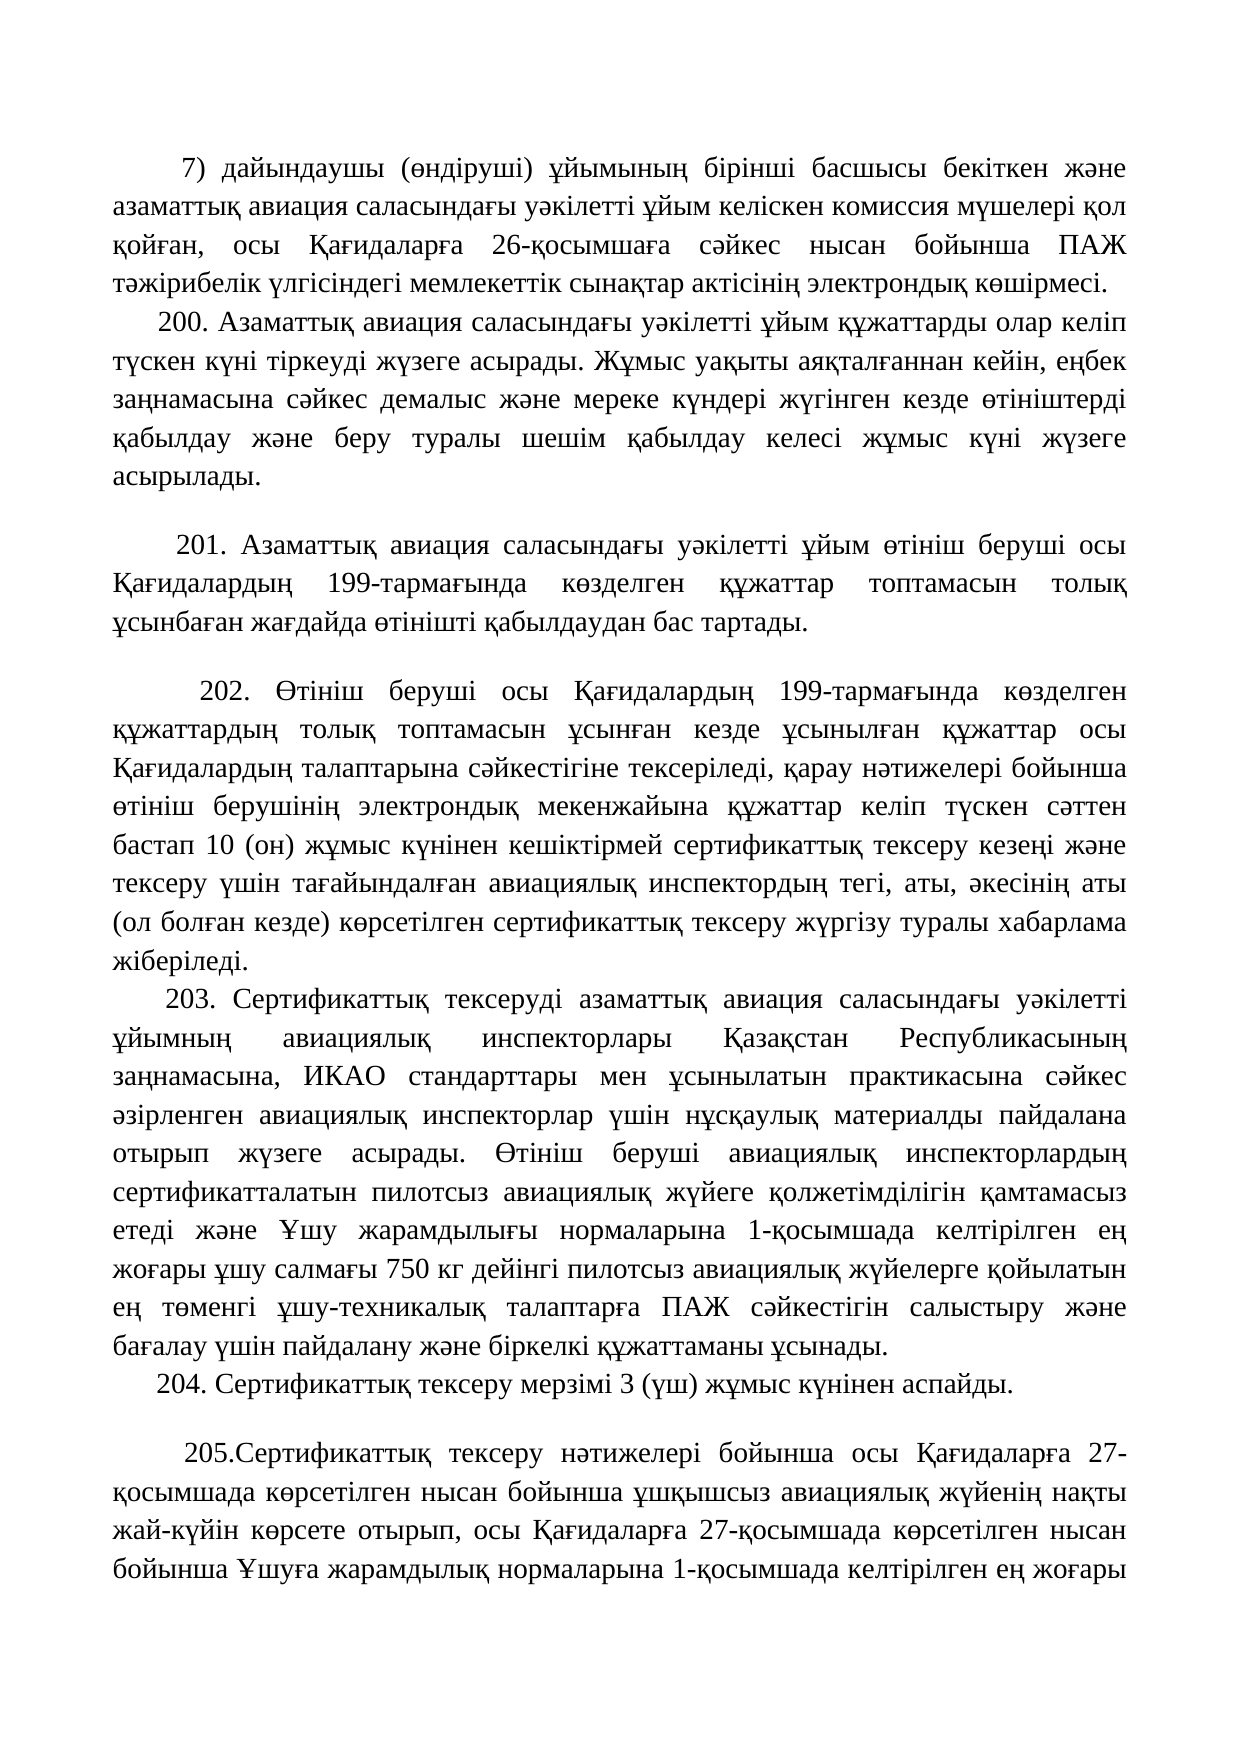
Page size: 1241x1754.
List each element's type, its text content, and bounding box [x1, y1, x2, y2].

text 200. Азаматтық авиация саласындағы уәкілетті ұйым құжаттарды олар келіп түскен күні тіркеуді жүзеге асырады. Жұмыс уақыты аяқталғаннан кейін, еңбек заңнамасына сәйкес демалыс және мереке күндері жүгінген кезде өтініштерді қабылдау және беру туралы шешім қабылдау келесі жұмыс күні жүзеге асырылады. [112, 304, 1128, 492]
text 202. Өтініш беруші осы Қағидалардың 199-тармағында көзделген құжаттардың толық топтамасын ұсынған кезде ұсынылған құжаттар осы Қағидалардың талаптарына сәйкестігіне тексеріледі, қарау нәтижелері бойынша өтініш берушінің электрондық мекенжайына құжаттар келіп түскен сәттен бастап 10 (он) жұмыс күнінен кешіктірмей сертификаттық тексеру кезеңі және тексеру үшін тағайындалған авиациялық инспектордың тегі, аты, әкесінің аты (ол болған кезде) көрсетілген сертификаттық тексеру жүргізу туралы хабарлама жіберіледі. [112, 673, 1128, 976]
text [112, 1435, 1128, 1584]
text 201. Азаматтық авиация саласындағы уәкілетті ұйым өтініш беруші осы Қағидалардың 199-тармағында көзделген құжаттар топтамасын толық ұсынбаған жағдайда өтінішті қабылдаудан бас тартады. [112, 527, 1128, 638]
text 203. Сертификаттық тексеруді азаматтық авиация саласындағы уәкілетті ұйымның авиациялық инспекторлары Қазақстан Республикасының заңнамасына, ИКАО стандарттары мен ұсынылатын практикасына сәйкес әзірленген авиациялық инспекторлар үшін нұсқаулық материалды пайдалана отырып жүзеге асырады. Өтініш беруші авиациялық инспекторлардың сертификатталатын пилотсыз авиациялық жүйеге қолжетімділігін қамтамасыз етеді және Ұшу жарамдылығы нормаларына 1-қосымшада келтірілген ең жоғары ұшу салмағы 750 кг дейінгі пилотсыз авиациялық жүйелерге қойылатын ең төменгі ұшу-техникалық талаптарға ПАЖ сәйкестігін салыстыру және бағалау үшін пайдалану және біркелкі құжаттаманы ұсынады. [112, 981, 1128, 1362]
text 7) дайындаушы (өндіруші) ұйымының бірінші басшысы бекіткен және азаматтық авиация саласындағы уәкілетті ұйым келіскен комиссия мүшелері қол қойған, осы Қағидаларға 26-қосымшаға сәйкес нысан бойынша ПАЖ тәжірибелік үлгісіндегі мемлекеттік сынақтар актісінің электрондық көшірмесі. [112, 150, 1128, 299]
text 204. Сертификаттық тексеру мерзімі 3 (үш) жұмыс күнінен аспайды. [112, 1367, 1128, 1400]
